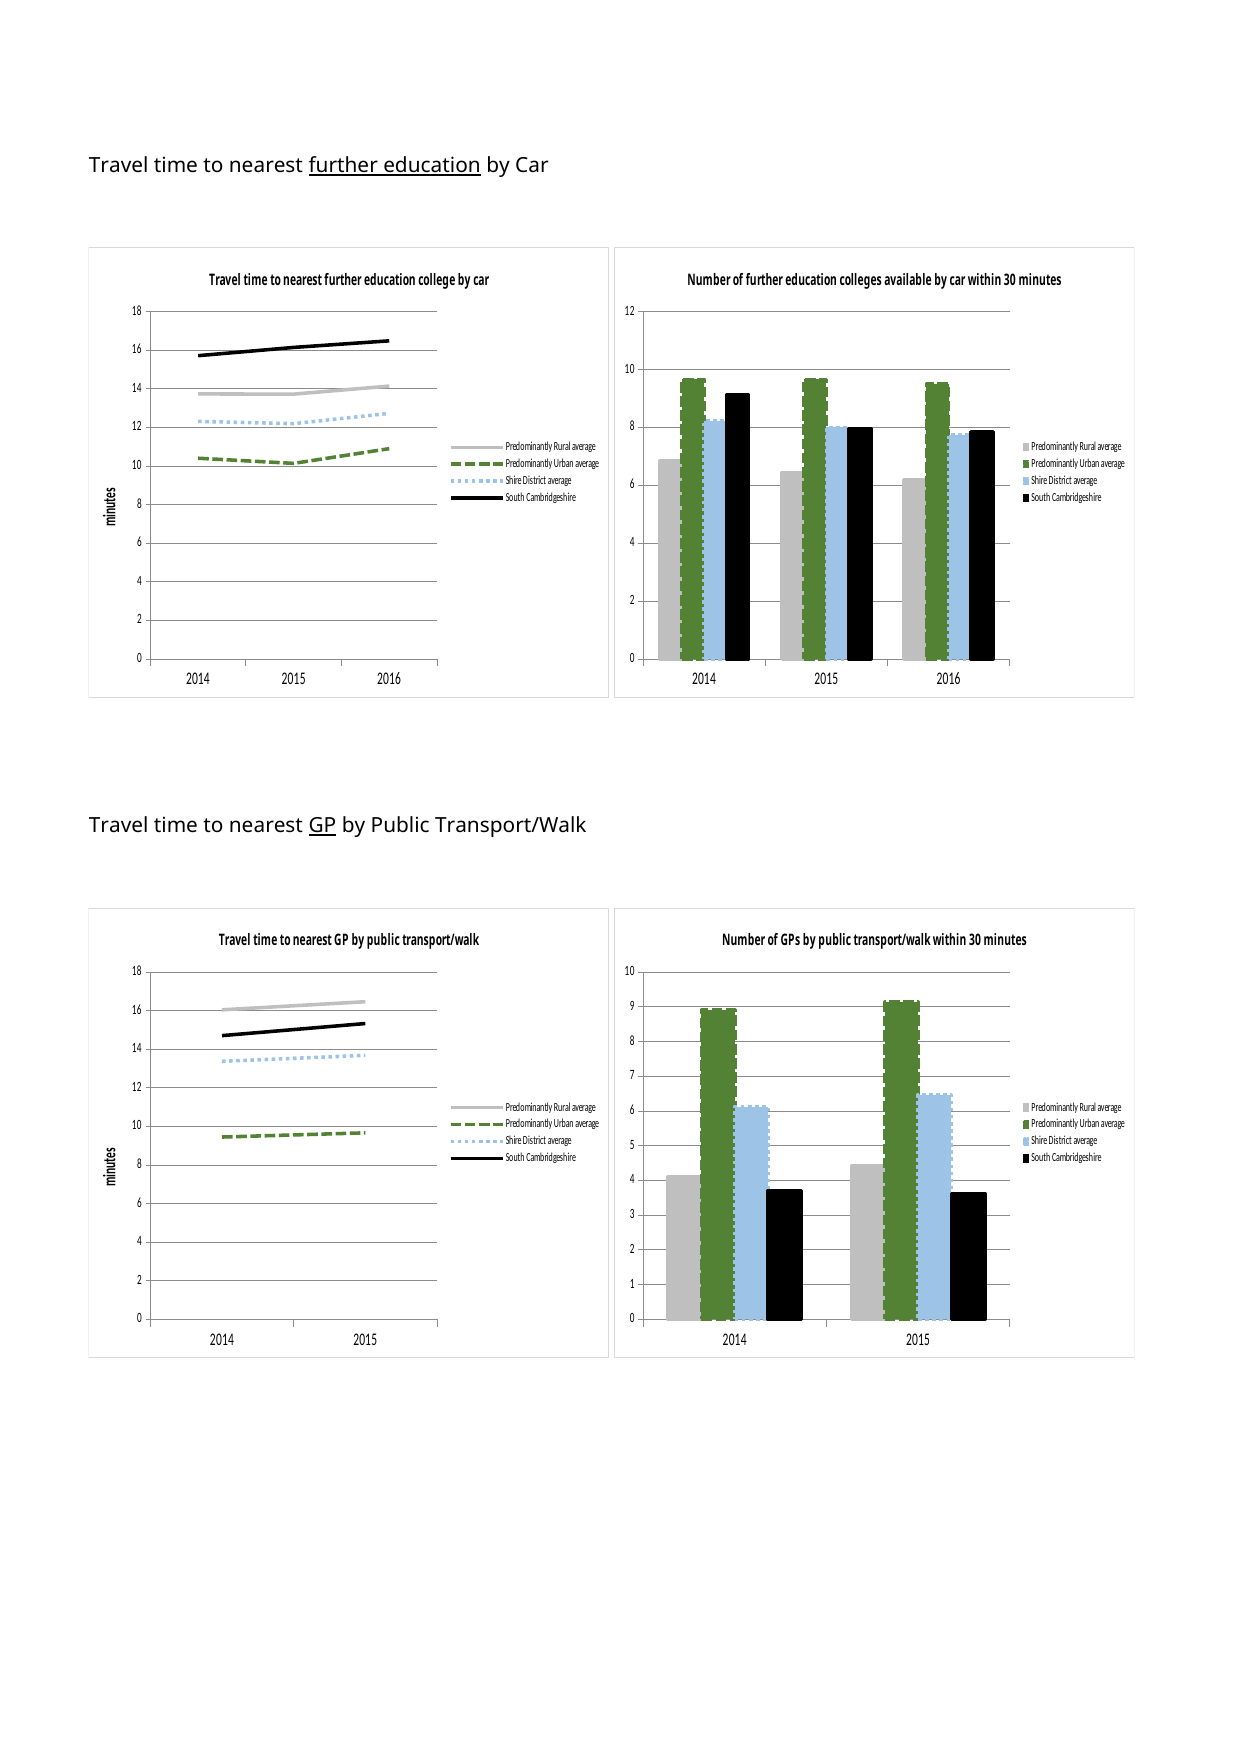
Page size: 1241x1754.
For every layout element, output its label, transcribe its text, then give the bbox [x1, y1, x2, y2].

text Travel time to nearest further education by Car [89, 150, 1152, 178]
text Travel time to nearest GP by Public Transport/Walk [89, 810, 1152, 839]
